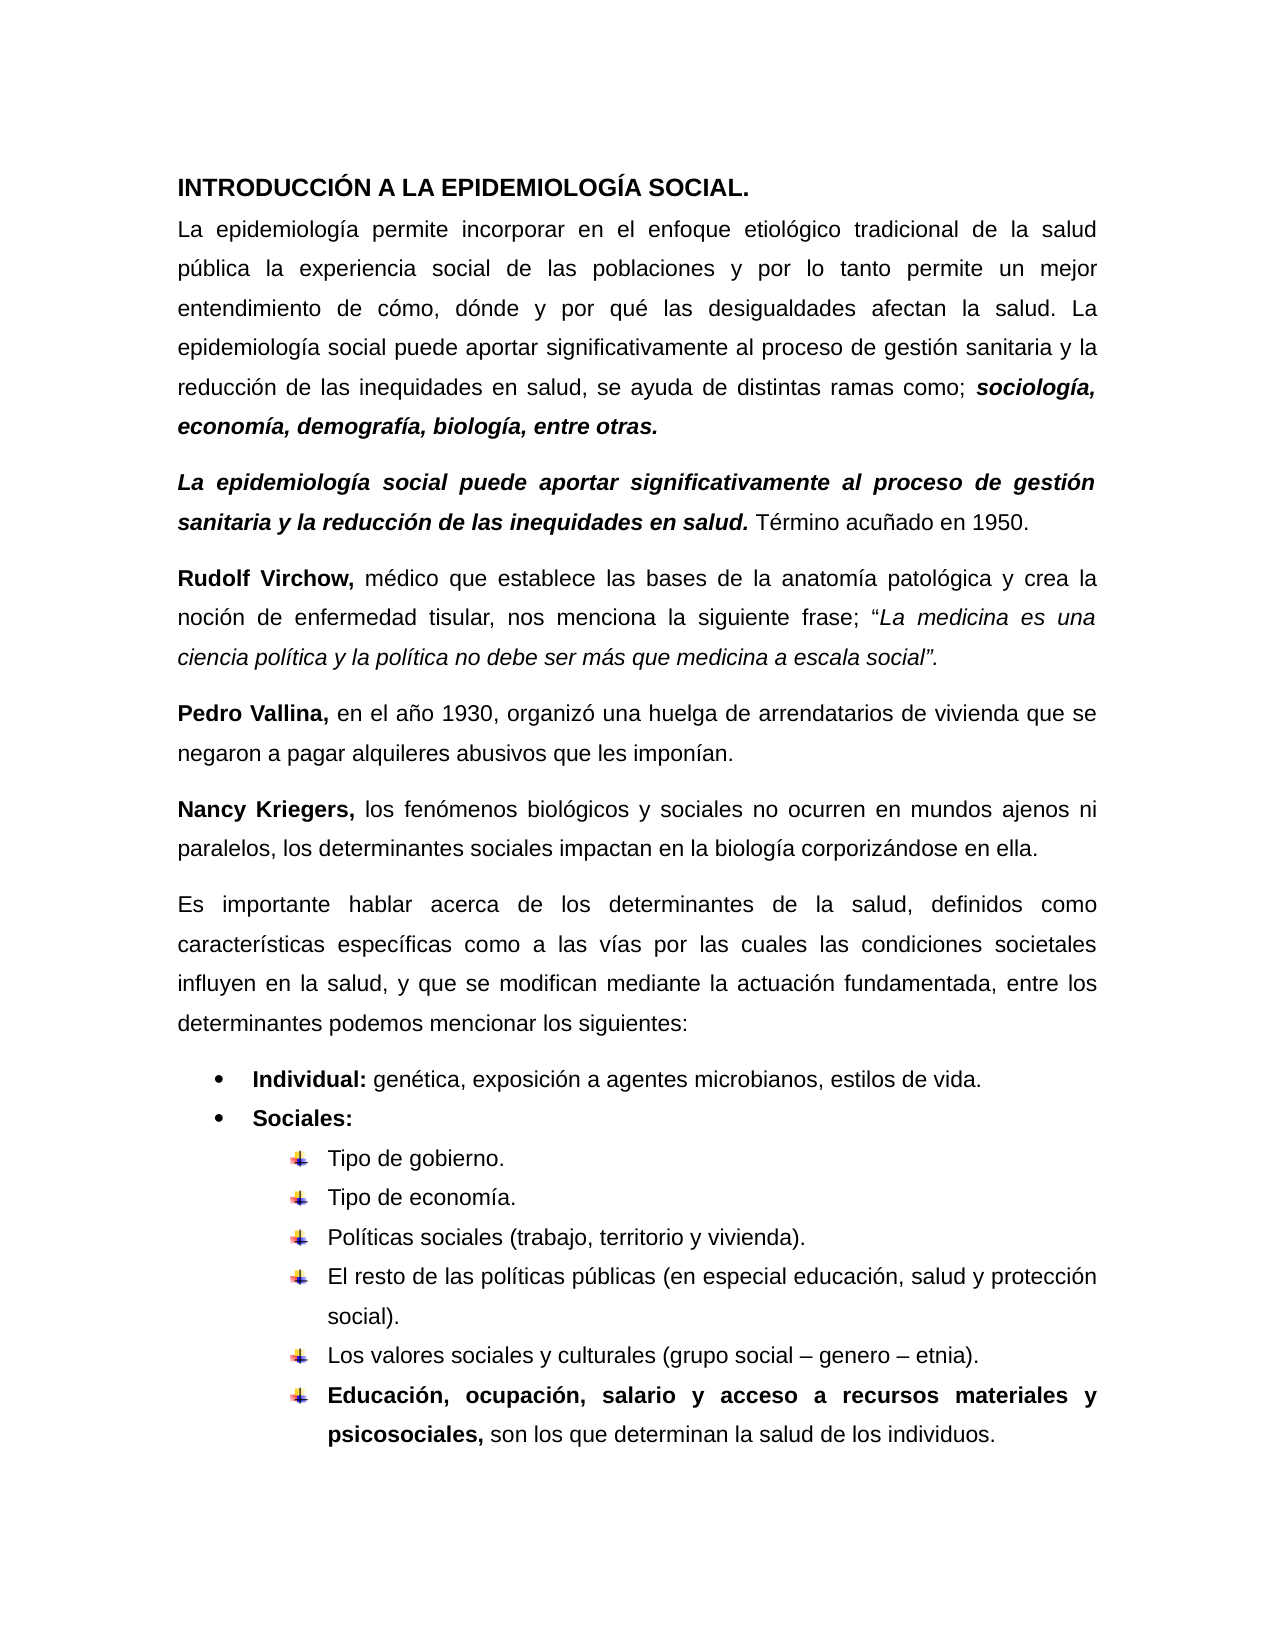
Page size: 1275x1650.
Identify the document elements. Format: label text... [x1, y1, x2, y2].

list Sociales: [215, 1105, 1098, 1132]
text Rudolf Virchow, médico que establece las bases de la anatomía patológica y crea la noción de enfermedad tisular, nos menciona la siguiente frase; “La medicina es una ciencia política y la política no debe ser más que medicina a escala social”. [177, 565, 1098, 670]
list Educación, ocupación, salario y acceso a recursos materiales y psicosociales, son los que determinan la salud de los individuos. [290, 1382, 1098, 1447]
list El resto de las políticas públicas (en especial educación, salud y protección social). [290, 1263, 1098, 1329]
picture [290, 1189, 308, 1206]
text Nancy Kriegers, los fenómenos biológicos y sociales no ocurren en mundos ajenos ni paralelos, los determinantes sociales impactan en la biología corporizándose en ella. [177, 796, 1098, 861]
list Individual: genética, exposición a agentes microbianos, estilos de vida. [215, 1066, 1098, 1092]
subtitle INTRODUCCIÓN A LA EPIDEMIOLOGÍA SOCIAL. [177, 173, 1098, 201]
text Es importante hablar acerca de los determinantes de la salud, definidos como características específicas como a las vías por las cuales las condiciones societales influyen en la salud, y que se modifican mediante la actuación fundamentada, entre los determinantes podemos mencionar los siguientes: [177, 891, 1098, 1036]
text La epidemiología social puede aportar significativamente al proceso de gestión sanitaria y la reducción de las inequidades en salud. Término acuñado en 1950. [177, 469, 1098, 535]
list Los valores sociales y culturales (grupo social – genero – etnia). [290, 1342, 1098, 1368]
picture [290, 1386, 308, 1404]
text La epidemiología permite incorporar en el enfoque etiológico tradicional de la salud pública la experiencia social de las poblaciones y por lo tanto permite un mejor entendimiento de cómo, dónde y por qué las desigualdades afectan la salud. La epidemiología social puede aportar significativamente al proceso de gestión sanitaria y la reducción de las inequidades en salud, se ayuda de distintas ramas como; sociología, economía, demografía, biología, entre otras. [177, 216, 1098, 439]
picture [290, 1347, 308, 1364]
list Tipo de economía. [290, 1184, 1098, 1211]
list Políticas sociales (trabajo, territorio y vivienda). [290, 1224, 1098, 1250]
list Tipo de gobierno. [290, 1145, 1098, 1171]
picture [290, 1268, 308, 1285]
picture [290, 1149, 308, 1167]
picture [290, 1228, 308, 1246]
text Pedro Vallina, en el año 1930, organizó una huelga de arrendatarios de vivienda que se negaron a pagar alquileres abusivos que les imponían. [177, 700, 1098, 766]
